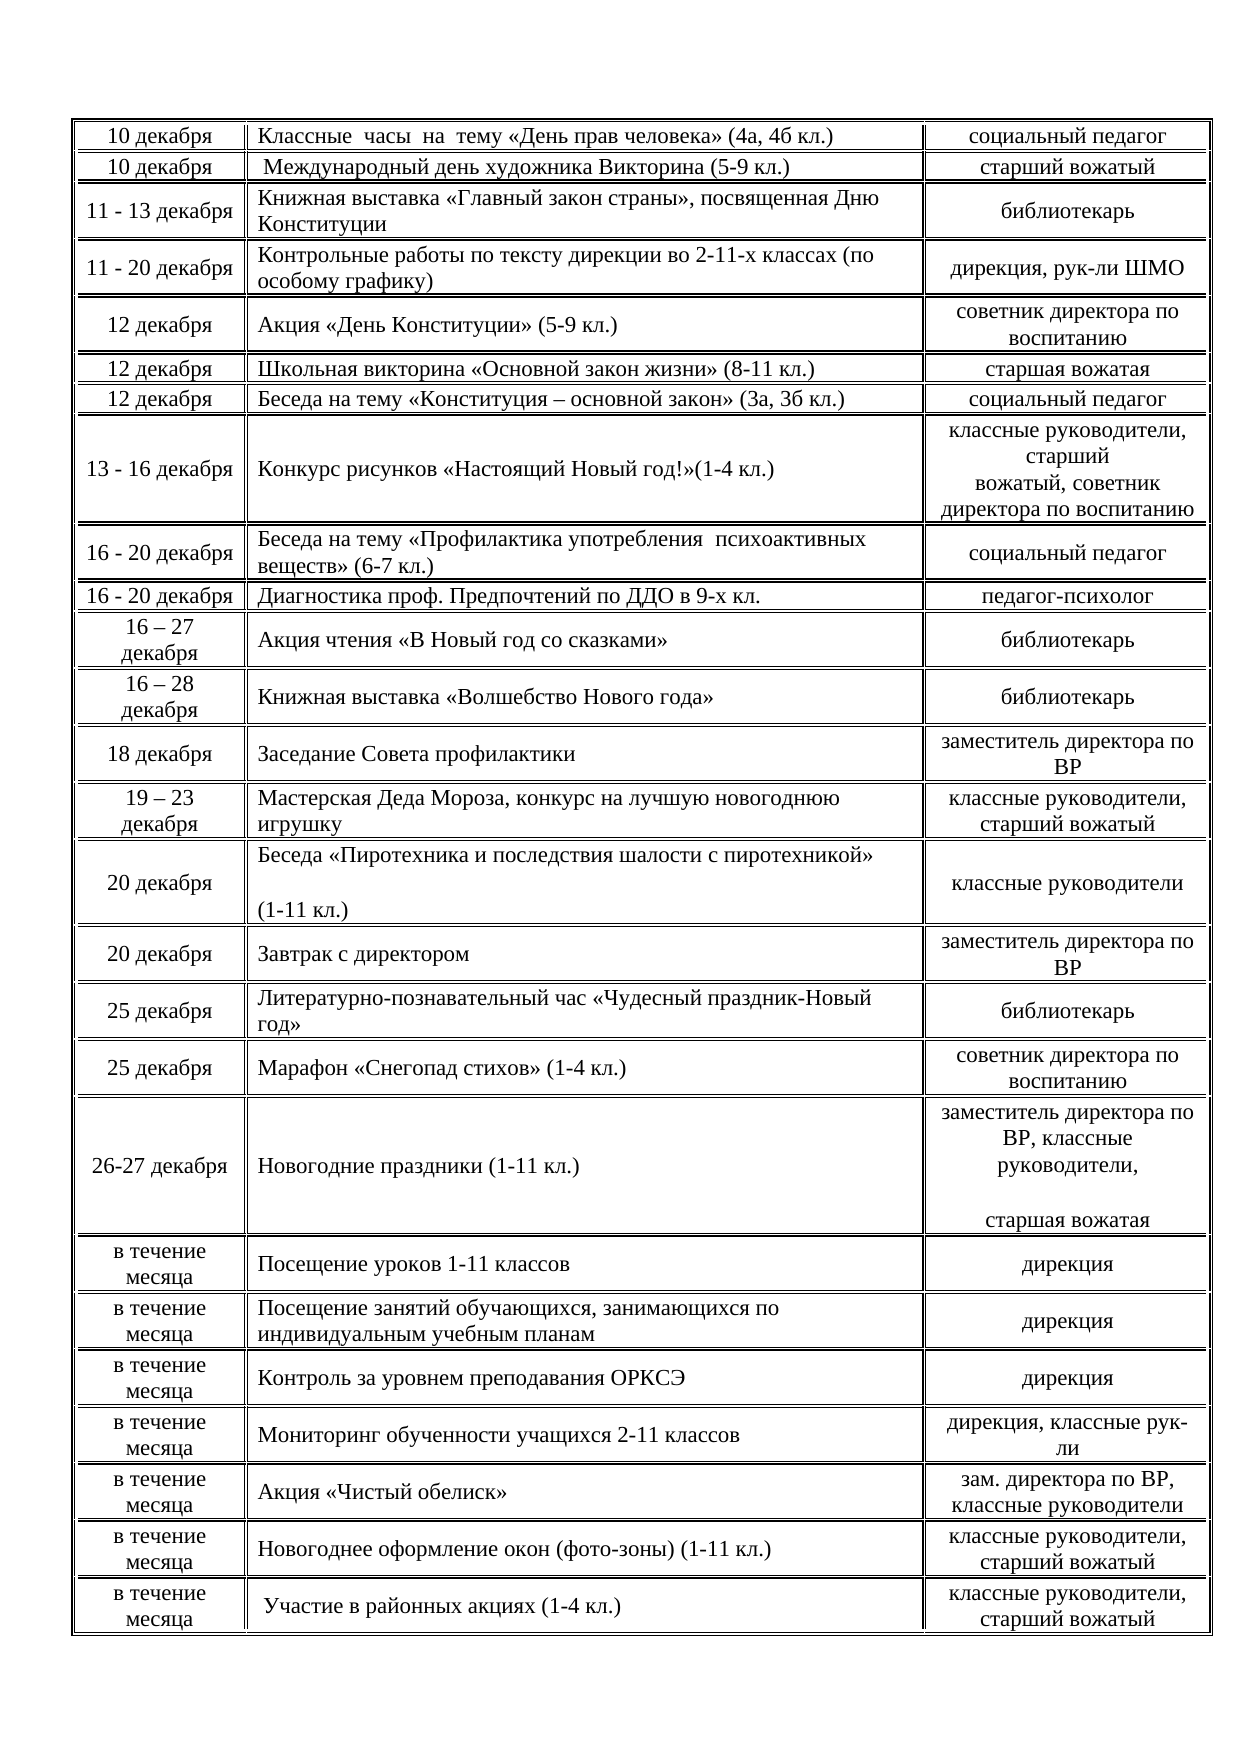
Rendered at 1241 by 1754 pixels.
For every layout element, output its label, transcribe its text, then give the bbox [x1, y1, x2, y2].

table_cell Литературно-познавательный час «Чудесный праздник-Новый год» [248, 984, 922, 1037]
table_cell советник директора по воспитанию [924, 1037, 1211, 1094]
table_cell в течение месяца [73, 1233, 246, 1290]
table_cell библиотекарь [924, 666, 1211, 723]
table_cell Международный день художника Викторина (5-9 кл.) [248, 153, 922, 179]
table_cell классные руководители, старший вожатый [924, 780, 1211, 837]
table_cell классные руководители, старший вожатый [924, 1518, 1211, 1574]
table_cell 10 декабря [75, 122, 246, 149]
table_cell 25 декабря [73, 980, 246, 1037]
table_cell 10 декабря [73, 149, 246, 179]
table_cell 25 декабря [73, 1037, 246, 1094]
table_cell Школьная викторина «Основной закон жизни» (8-11 кл.) [248, 355, 922, 381]
table_cell библиотекарь [924, 980, 1211, 1037]
table_cell в течение месяца [73, 1461, 246, 1518]
table_cell Книжная выставка «Волшебство Нового года» [248, 670, 922, 723]
table_cell в течение месяца [73, 1518, 246, 1574]
table_cell 13 - 16 декабря [73, 412, 246, 521]
table_cell 16 – 28 декабря [73, 666, 246, 723]
table_cell Новогодние праздники (1-11 кл.) [248, 1098, 922, 1233]
table_cell зам. директора по ВР, классные руководители [924, 1461, 1211, 1518]
table_cell Участие в районных акциях (1-4 кл.) [246, 1578, 924, 1632]
table_cell 11 - 13 декабря [73, 179, 246, 236]
table_cell старшая вожатая [924, 350, 1211, 381]
table_cell Книжная выставка «Главный закон страны», посвященная Дню Конституции [248, 184, 922, 236]
table_cell Марафон «Снегопад стихов» (1-4 кл.) [248, 1041, 922, 1094]
table_cell 20 декабря [73, 837, 246, 923]
table_cell дирекция [924, 1233, 1211, 1290]
table_cell Классные часы на тему «День прав человека» (4а, 4б кл.) [246, 122, 924, 149]
table_cell социальный педагог [924, 120, 1210, 149]
table_cell старший вожатый [924, 149, 1211, 179]
table_cell 18 декабря [73, 723, 246, 780]
table_cell 12 декабря [73, 381, 246, 412]
table_cell Посещение занятий обучающихся, занимающихся по индивидуальным учебным планам [248, 1294, 922, 1347]
table_cell социальный педагог [926, 521, 1210, 578]
table_cell Диагностика проф. Предпочтений по ДДО в 9-х кл. [248, 583, 922, 609]
table_cell Посещение уроков 1-11 классов [248, 1237, 922, 1290]
table_cell Мастерская Деда Мороза, конкурс на лучшую новогоднюю игрушку [248, 784, 922, 837]
table_cell заместитель директора по ВР, классные руководители, старшая вожатая [924, 1094, 1211, 1233]
table_cell 16 – 27 декабря [73, 609, 246, 666]
table_cell Завтрак с директором [248, 927, 922, 980]
table_cell Конкурс рисунков «Настоящий Новый год!»(1-4 кл.) [248, 416, 922, 521]
table_cell дирекция, рук-ли ШМО [924, 236, 1211, 293]
table_cell 26-27 декабря [73, 1094, 246, 1233]
table_cell Беседа на тему «Профилактика употребления психоактивных веществ» (6-7 кл.) [248, 526, 922, 578]
table_cell Мониторинг обученности учащихся 2-11 классов [248, 1408, 922, 1461]
table_cell дирекция [924, 1347, 1211, 1404]
table_cell заместитель директора по ВР [924, 723, 1211, 780]
table_cell Беседа на тему «Конституция – основной закон» (3а, 3б кл.) [248, 385, 922, 412]
table_cell Акция «День Конституции» (5-9 кл.) [248, 298, 922, 350]
table_cell классные руководители [924, 837, 1211, 923]
table_cell классные руководители, старший вожатый, советник директора по воспитанию [924, 412, 1211, 521]
table_cell социальный педагог [924, 381, 1211, 412]
table_cell 11 - 20 декабря [73, 236, 246, 293]
table_cell 20 декабря [73, 923, 246, 980]
table_cell дирекция [924, 1290, 1211, 1347]
table_cell 19 – 23 декабря [73, 780, 246, 837]
table_cell библиотекарь [924, 179, 1211, 236]
table_cell дирекция, классные рук-ли [924, 1404, 1211, 1461]
table_cell 12 декабря [73, 350, 246, 381]
table_cell заместитель директора по ВР [924, 923, 1211, 980]
table_cell Новогоднее оформление окон (фото-зоны) (1-11 кл.) [248, 1522, 922, 1574]
table_cell в течение месяца [73, 1575, 246, 1632]
table_cell в течение месяца [73, 1347, 246, 1404]
table_cell Акция чтения «В Новый год со сказками» [248, 613, 922, 666]
table_cell 12 декабря [73, 293, 246, 350]
table_cell в течение месяца [73, 1404, 246, 1461]
table_cell в течение месяца [73, 1290, 246, 1347]
table_cell библиотекарь [924, 609, 1211, 666]
table_cell Беседа «Пиротехника и последствия шалости с пиротехникой» (1-11 кл.) [248, 841, 922, 923]
table_cell Заседание Совета профилактики [248, 727, 922, 780]
table_cell Контроль за уровнем преподавания ОРКСЭ [248, 1351, 922, 1404]
table_cell советник директора по воспитанию [924, 293, 1211, 350]
table_cell Акция «Чистый обелиск» [248, 1465, 922, 1518]
table_cell педагог-психолог [924, 578, 1211, 609]
table_cell 16 - 20 декабря [75, 521, 244, 578]
table_cell классные руководители, старший вожатый [924, 1575, 1211, 1632]
table_cell Контрольные работы по тексту дирекции во 2-11-х классах (по особому графику) [248, 241, 922, 293]
table_cell 16 - 20 декабря [73, 578, 246, 609]
